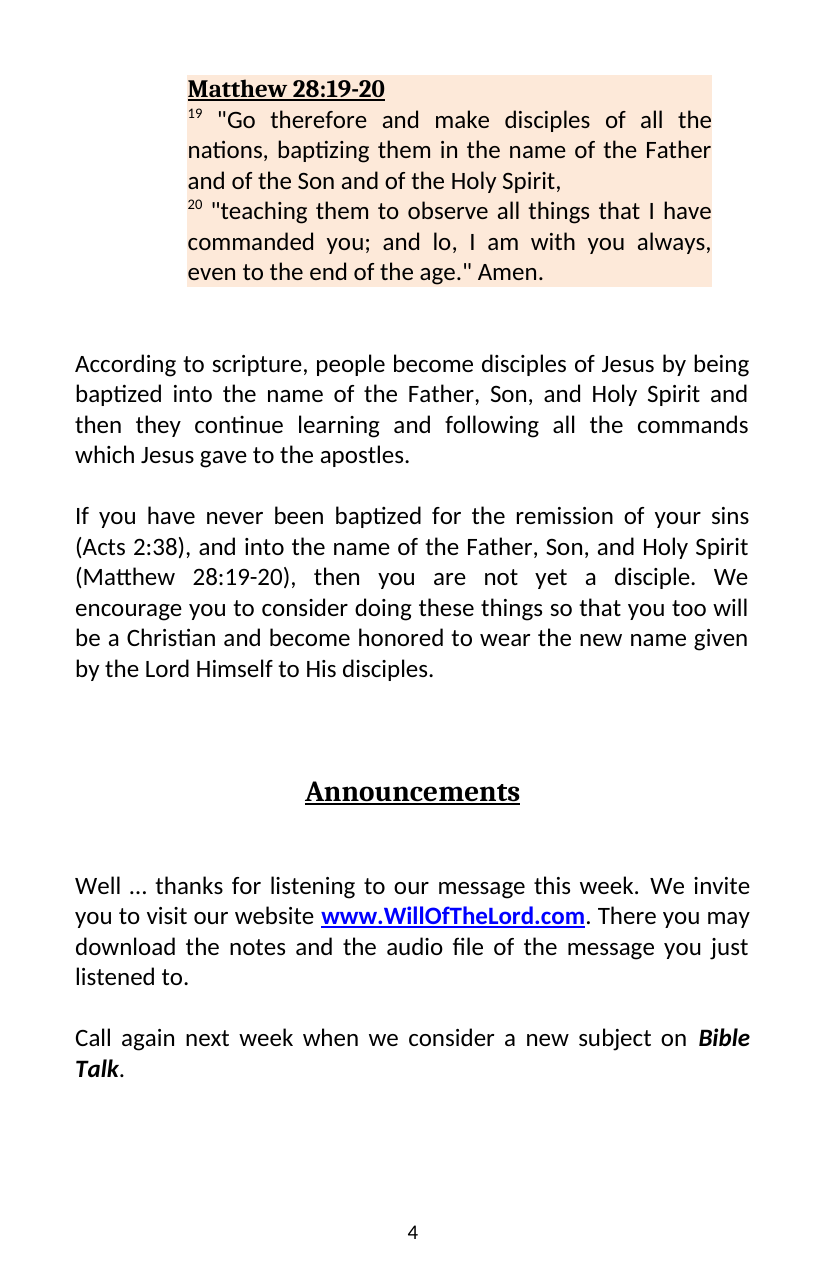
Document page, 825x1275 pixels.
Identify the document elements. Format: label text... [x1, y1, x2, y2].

subtitle Announcements [187, 775, 637, 809]
text According to scripture, people become disciples of Jesus by being baptized into the name of the Father, Son, and Holy Spirit and then they continue learning and following all the commands which Jesus gave to the apostles. [75, 348, 750, 470]
text Call again next week when we consider a new subject on Bible Talk. [75, 1022, 750, 1083]
text 19 "Go therefore and make disciples of all the nations, baptizing them in the name of the Father and of the Son and of the Holy Spirit, [187, 104, 712, 195]
text Matthew 28:19-20 [187, 75, 712, 104]
text Well … thanks for listening to our message this week. We invite you to visit our website www.WillOfTheLord.com. There you may download the notes and the audio file of the message you just listened to. [75, 870, 750, 992]
text 20 "teaching them to observe all things that I have commanded you; and lo, I am with you always, even to the end of the age." Amen. [187, 195, 712, 287]
text If you have never been baptized for the remission of your sins (Acts 2:38), and into the name of the Father, Son, and Holy Spirit (Matthew 28:19-20), then you are not yet a disciple. We encourage you to consider doing these things so that you too will be a Christian and become honored to wear the new name given by the Lord Himself to His disciples. [75, 501, 750, 684]
